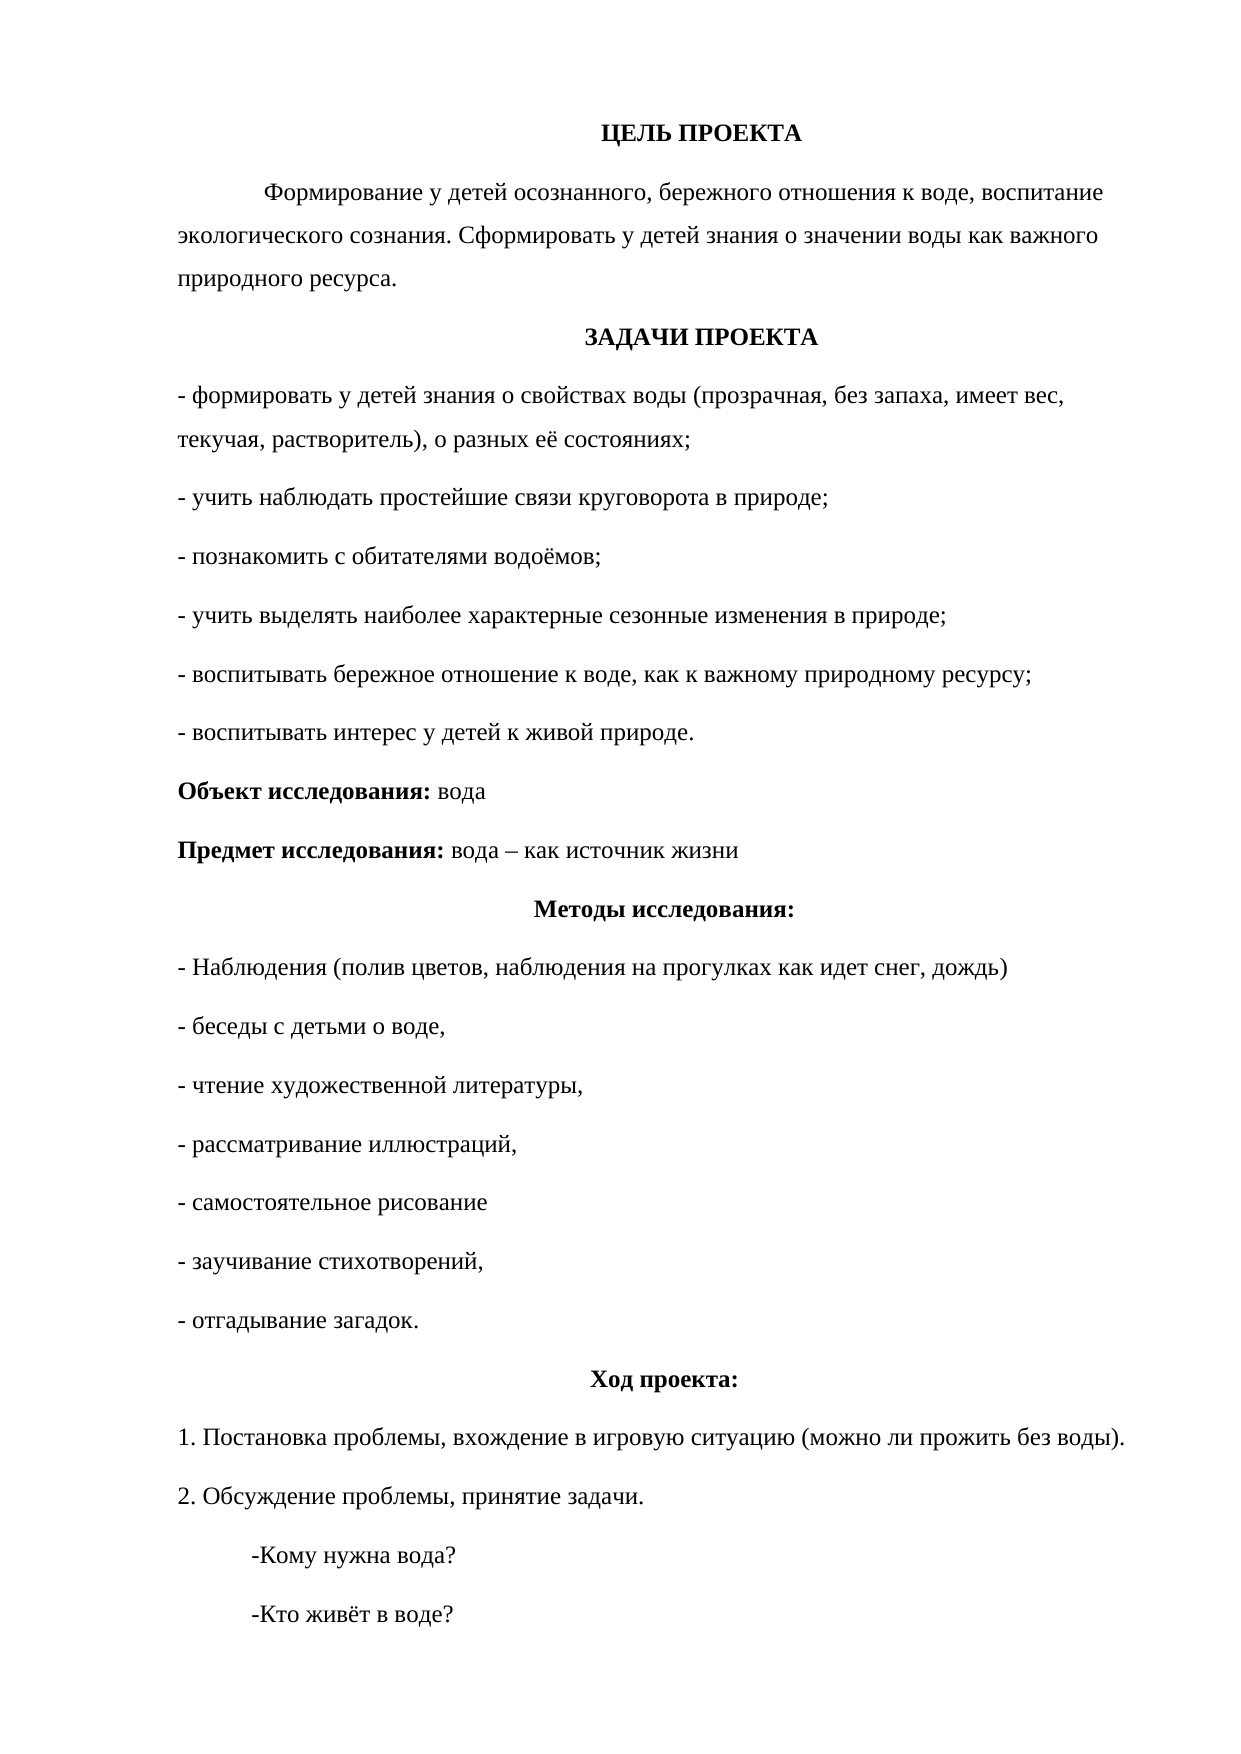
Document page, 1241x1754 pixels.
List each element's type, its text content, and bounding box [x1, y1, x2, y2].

text - чтение художественной литературы, [177, 1070, 1152, 1099]
text Предмет исследования: вода – как источник жизни [177, 835, 1152, 864]
text 2. Обсуждение проблемы, принятие задачи. [177, 1481, 1152, 1510]
text - воспитывать бережное отношение к воде, как к важному природному ресурсу; [177, 659, 1152, 687]
text - Наблюдения (полив цветов, наблюдения на прогулках как идет снег, дождь) [177, 952, 1152, 981]
text - рассматривание иллюстраций, [177, 1129, 1152, 1157]
text - познакомить с обитателями водоёмов; [177, 541, 1152, 570]
text Объект исследования: вода [177, 776, 1152, 805]
text Ход проекта: [177, 1364, 1152, 1392]
text -Кто живёт в воде? [177, 1599, 1152, 1627]
text - воспитывать интерес у детей к живой природе. [177, 717, 1152, 746]
text - беседы с детьми о воде, [177, 1011, 1152, 1040]
text Методы исследования: [177, 894, 1152, 922]
text - учить выделять наиболее характерные сезонные изменения в природе; [177, 600, 1152, 629]
text Формирование у детей осознанного, бережного отношения к воде, воспитание экологического сознания. Сформировать у детей знания о значении воды как важного природного ресурса. [177, 177, 1152, 292]
text ЦЕЛЬ ПРОЕКТА [177, 118, 1152, 147]
text 1. Постановка проблемы, вхождение в игровую ситуацию (можно ли прожить без воды). [177, 1422, 1152, 1451]
text - заучивание стихотворений, [177, 1246, 1152, 1275]
text - отгадывание загадок. [177, 1305, 1152, 1334]
text - самостоятельное рисование [177, 1187, 1152, 1216]
text - учить наблюдать простейшие связи круговорота в природе; [177, 482, 1152, 511]
text ЗАДАЧИ ПРОЕКТА [177, 322, 1152, 351]
text -Кому нужна вода? [177, 1540, 1152, 1569]
text - формировать у детей знания о свойствах воды (прозрачная, без запаха, имеет вес, текучая, растворитель), о разных её состояниях; [177, 381, 1152, 452]
